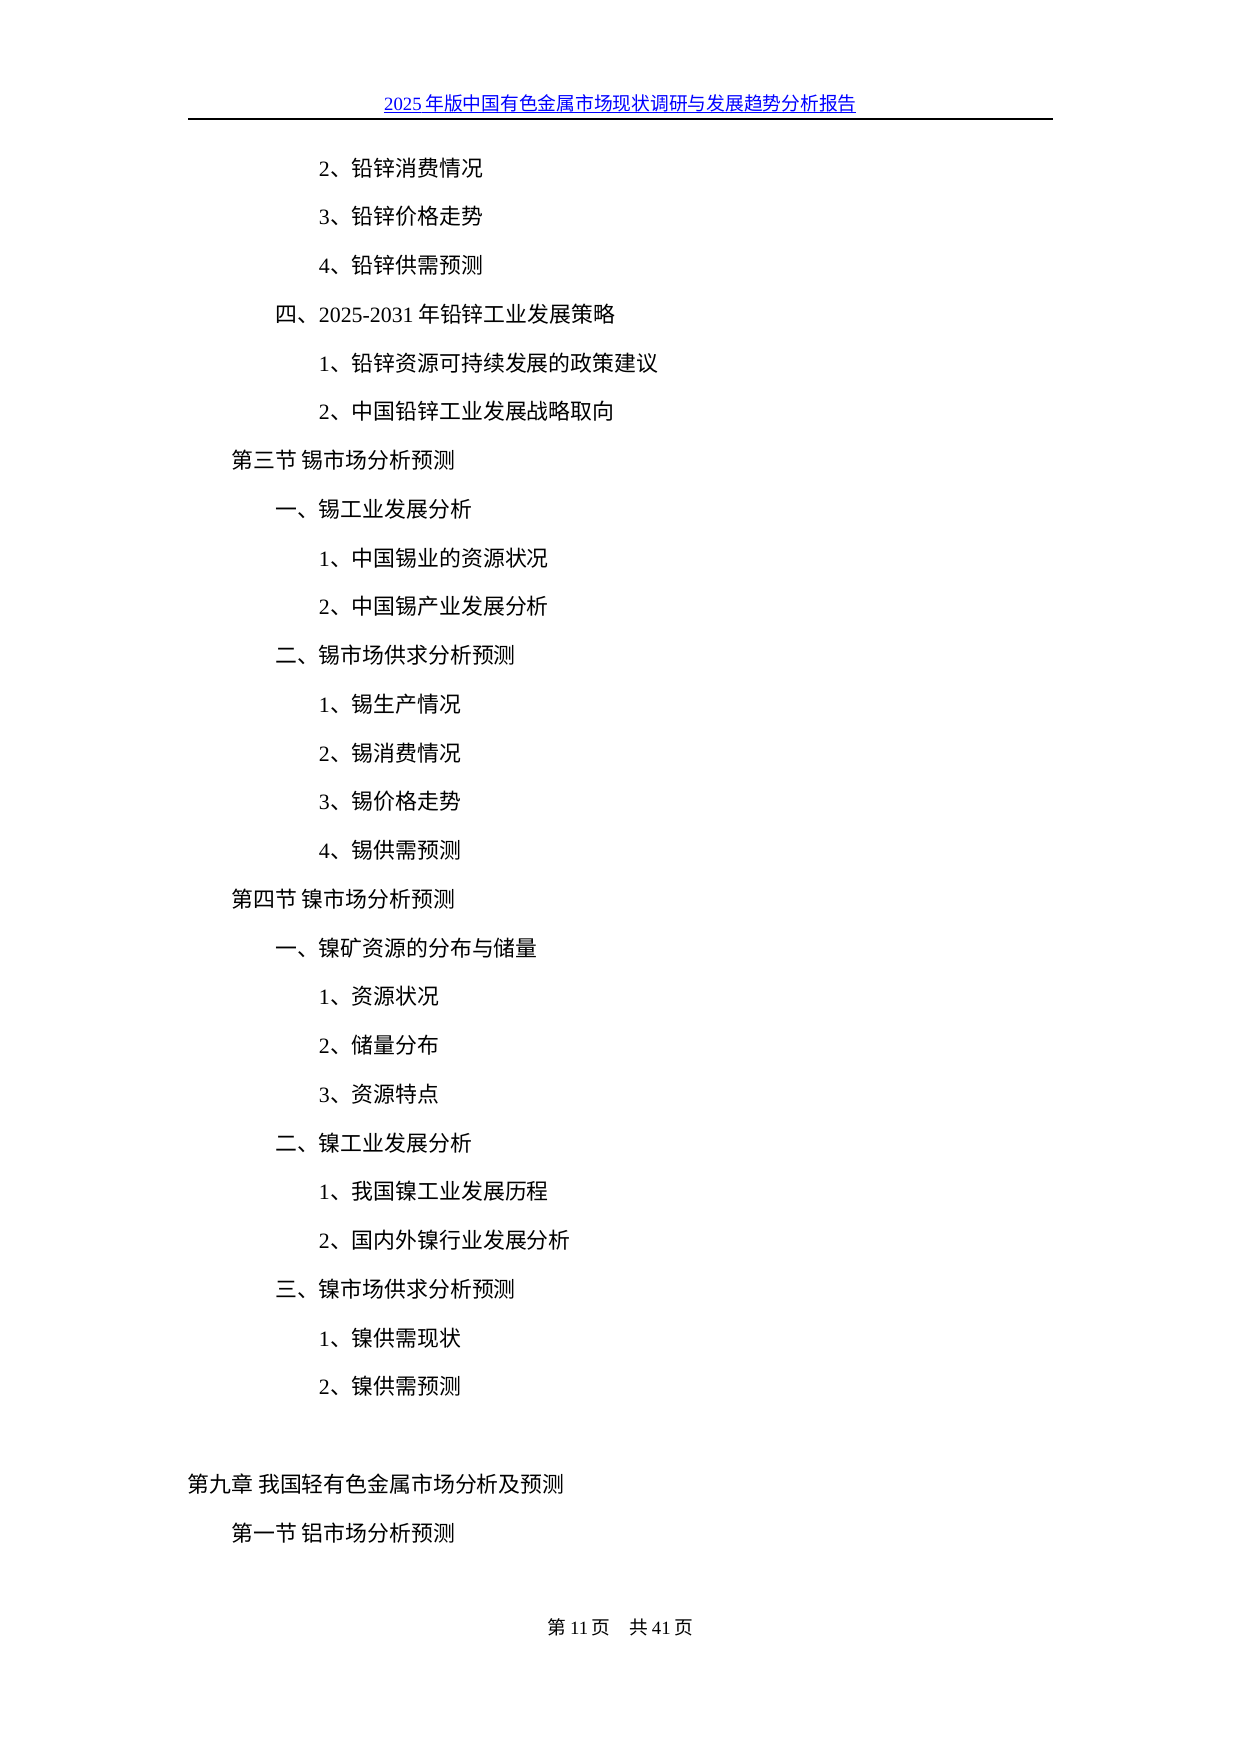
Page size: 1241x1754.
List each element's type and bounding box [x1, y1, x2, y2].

text [187, 150, 1053, 1548]
